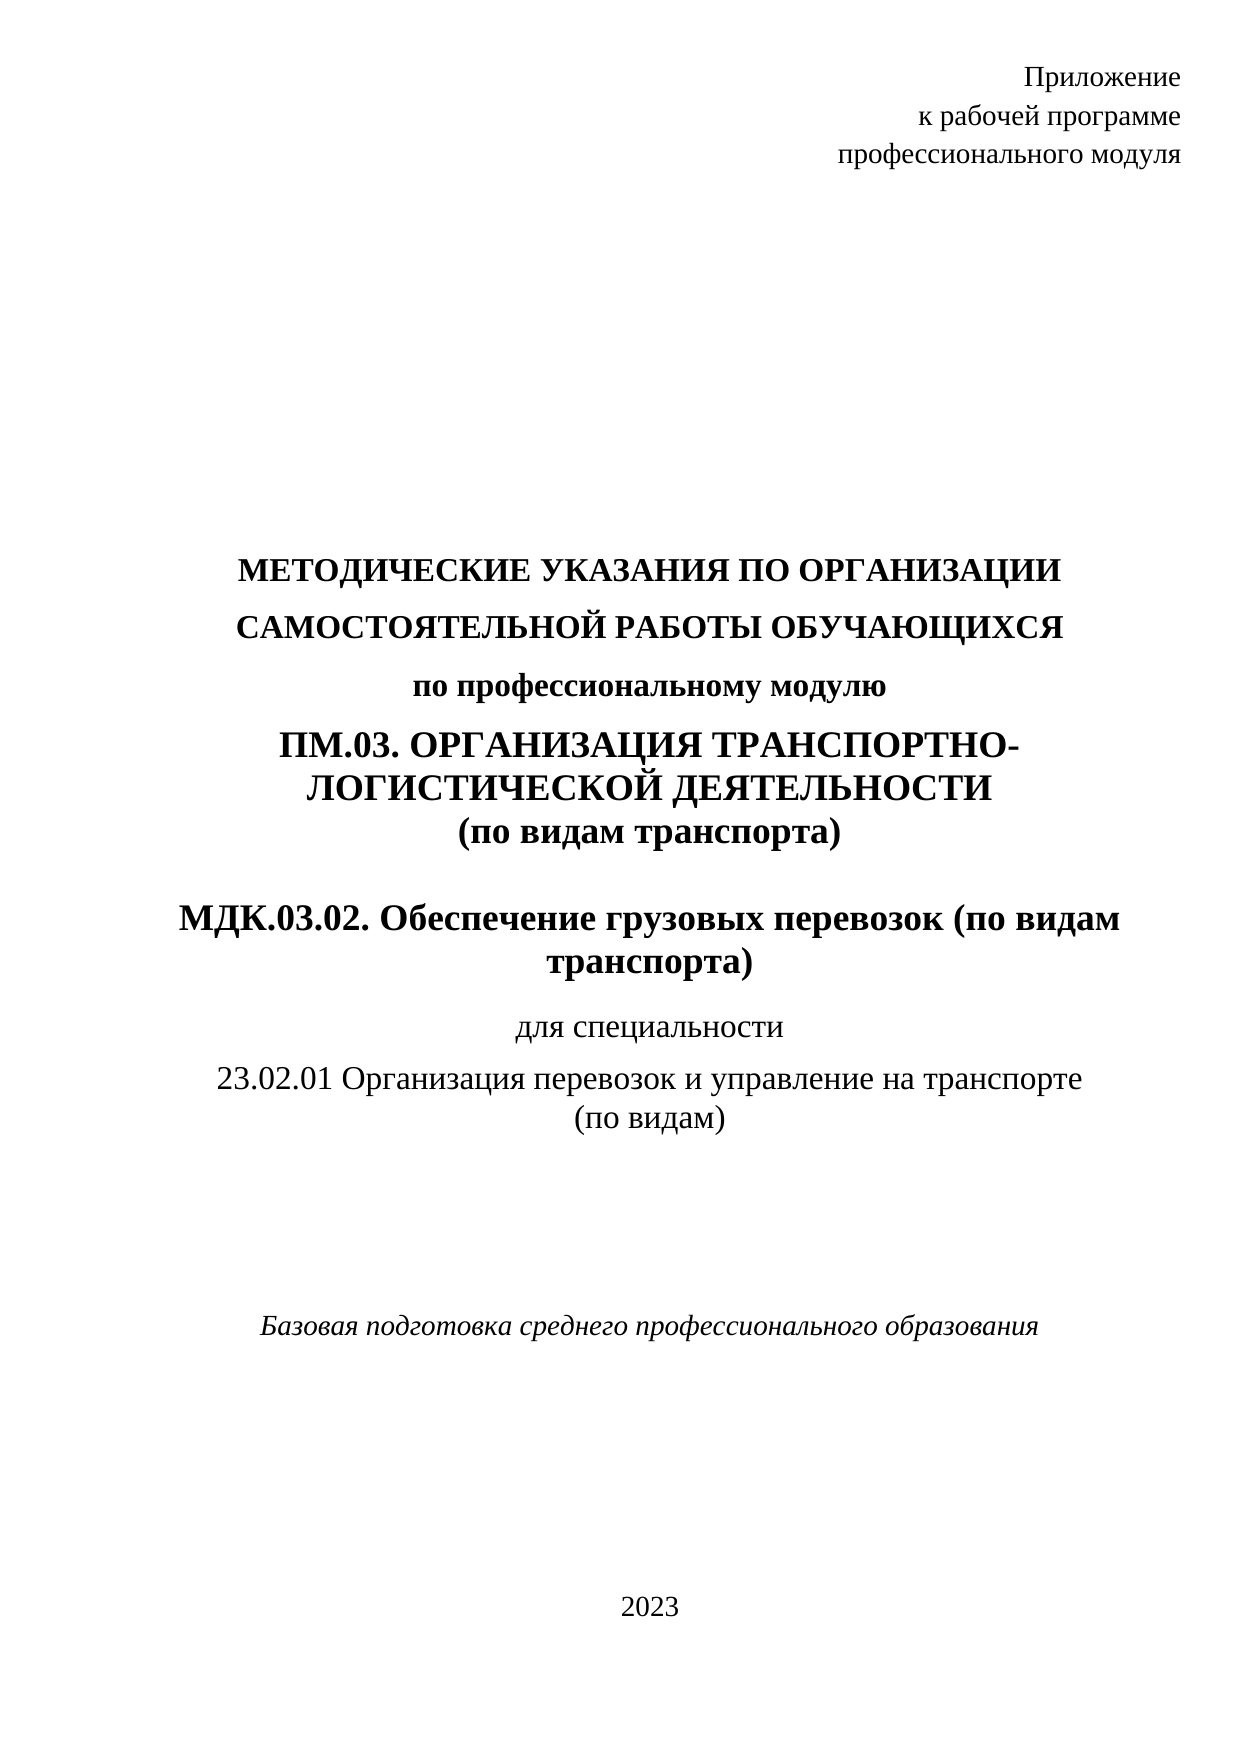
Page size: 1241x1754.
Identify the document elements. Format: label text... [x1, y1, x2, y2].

text Приложение [118, 59, 1181, 93]
text САМОСТОЯТЕЛЬНОЙ РАБОТЫ ОБУЧАЮЩИХСЯ [118, 608, 1181, 646]
text МДК.03.02. Обеспечение грузовых перевозок (по видам транспорта) [118, 895, 1181, 981]
text МЕТОДИЧЕСКИЕ УКАЗАНИЯ ПО ОРГАНИЗАЦИИ [118, 550, 1181, 588]
text 2023 [118, 1589, 1181, 1623]
text к рабочей программе [118, 98, 1181, 131]
text (по видам транспорта) [118, 809, 1181, 852]
text профессионального модуля [118, 136, 1181, 170]
text по профессиональному модулю [118, 665, 1181, 703]
text для специальности [118, 1006, 1181, 1045]
text (по видам) [118, 1097, 1181, 1135]
text ПМ.03. ОРГАНИЗАЦИЯ ТРАНСПОРТНО-ЛОГИСТИЧЕСКОЙ ДЕЯТЕЛЬНОСТИ [118, 723, 1181, 809]
text Базовая подготовка среднего профессионального образования [118, 1308, 1181, 1341]
text 23.02.01 Организация перевозок и управление на транспорте [118, 1058, 1181, 1097]
